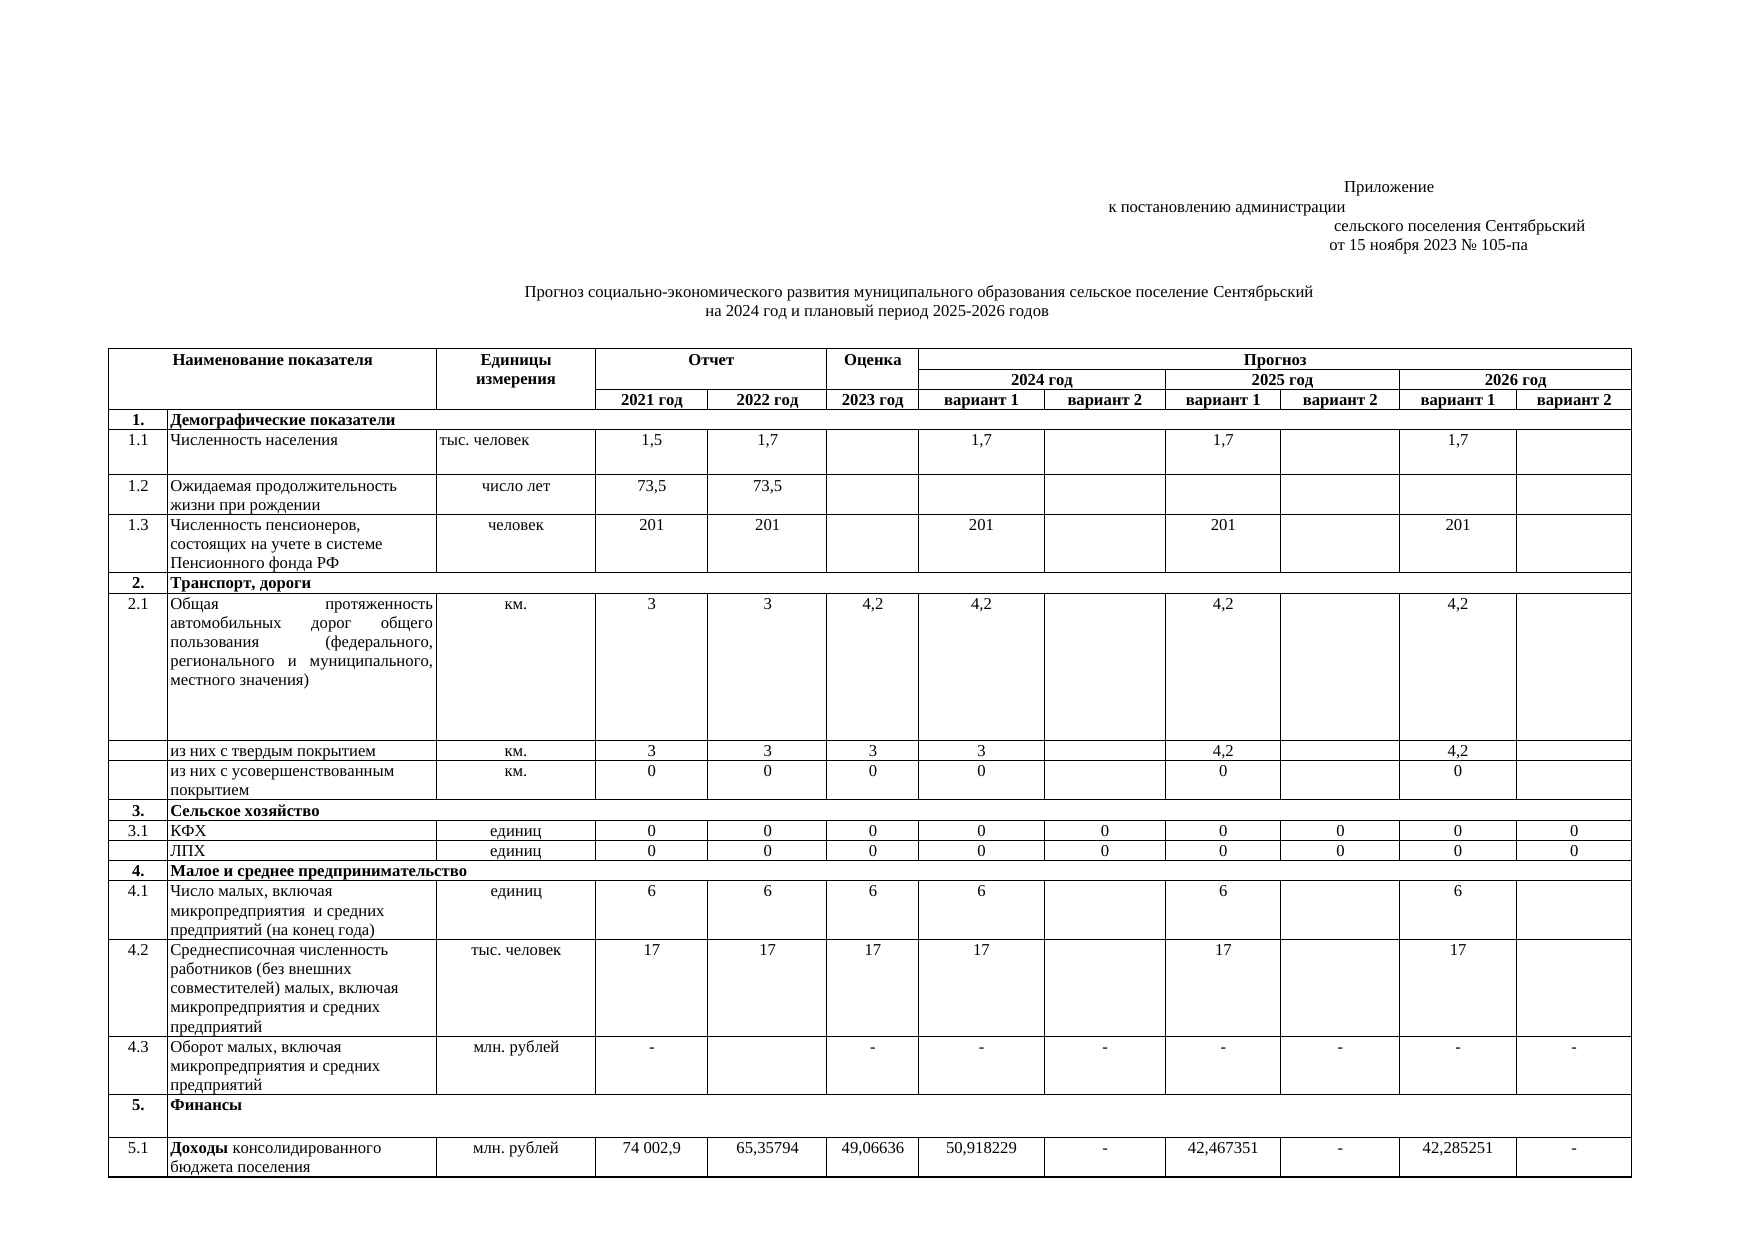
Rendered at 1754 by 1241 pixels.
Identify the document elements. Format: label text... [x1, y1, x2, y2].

table_cell [1281, 475, 1399, 514]
table_cell 0 [919, 761, 1044, 799]
table_header Прогноз [919, 349, 1631, 368]
text Приложение [89, 177, 1665, 196]
table_cell [1045, 515, 1165, 572]
table_cell 17 [827, 940, 918, 1036]
table_cell 0 [1045, 821, 1165, 840]
table_cell [708, 1037, 826, 1094]
table_cell км. [437, 761, 595, 799]
table_cell км. [437, 594, 595, 740]
table_cell 65,35794 [708, 1138, 826, 1176]
table_cell [1045, 940, 1165, 1036]
table_cell 1,7 [919, 430, 1044, 474]
table_cell 0 [1166, 841, 1280, 860]
table_cell 17 [596, 940, 707, 1036]
table_cell - [1517, 1138, 1631, 1176]
table_cell 1,5 [596, 430, 707, 474]
table_cell 1.3 [109, 515, 167, 572]
table_cell [1517, 741, 1631, 760]
table_cell единиц [437, 821, 595, 840]
table_cell - [1045, 1037, 1165, 1094]
table_cell Ожидаемая продолжительность жизни при рождении [168, 475, 436, 514]
table_cell 6 [596, 881, 707, 939]
table_cell из них с твердым покрытием [168, 741, 436, 760]
table_cell 4. [109, 861, 167, 880]
table_cell 2. [109, 573, 167, 592]
table_cell ЛПХ [168, 841, 436, 860]
table_cell из них с усовершенствованным покрытием [168, 761, 436, 799]
table_cell вариант 1 [1166, 390, 1280, 409]
table_cell 0 [1400, 761, 1516, 799]
table_cell Доходы консолидированного бюджета поселения [168, 1138, 436, 1176]
table_cell 5. [109, 1095, 167, 1137]
table_cell 6 [1400, 881, 1516, 939]
table_cell 0 [1281, 821, 1399, 840]
table_cell 4.2 [109, 940, 167, 1036]
table_cell - [1045, 1138, 1165, 1176]
text от 15 ноября 2023 № 105-па [900, 235, 1665, 254]
table_cell 2025 год [1166, 370, 1399, 389]
table_cell - [596, 1037, 707, 1094]
table_cell км. [437, 741, 595, 760]
table_header Отчет [596, 349, 826, 389]
table_cell [1517, 881, 1631, 939]
table_cell 1,7 [1166, 430, 1280, 474]
table_cell - [1166, 1037, 1280, 1094]
table_cell - [1400, 1037, 1516, 1094]
table_cell 4,2 [827, 594, 918, 740]
table_cell 0 [1517, 841, 1631, 860]
table_cell Общая протяженность автомобильных дорог общего пользования (федерального, регионального и муниципального, местного значения) [168, 594, 436, 740]
table_cell 4,2 [1400, 741, 1516, 760]
table_cell 6 [827, 881, 918, 939]
table_cell 17 [919, 940, 1044, 1036]
table_cell [1281, 594, 1399, 740]
table_cell 0 [827, 841, 918, 860]
table_cell единиц [437, 841, 595, 860]
table_cell 3 [596, 741, 707, 760]
table_cell 42,467351 [1166, 1138, 1280, 1176]
table_cell 5.1 [109, 1138, 167, 1176]
table_cell Численность населения [168, 430, 436, 474]
table_cell 0 [1281, 841, 1399, 860]
table_cell 0 [1400, 841, 1516, 860]
table_cell [1045, 741, 1165, 760]
table_cell [1517, 761, 1631, 799]
table_cell 73,5 [708, 475, 826, 514]
table_cell Малое и среднее предпринимательство [168, 861, 1631, 880]
table_cell 4,2 [919, 594, 1044, 740]
table_cell 0 [919, 821, 1044, 840]
table_cell 3 [708, 741, 826, 760]
table_cell 0 [596, 761, 707, 799]
table_cell вариант 2 [1281, 390, 1399, 409]
table_cell 0 [708, 821, 826, 840]
table_cell 4,2 [1400, 594, 1516, 740]
table_cell [1281, 940, 1399, 1036]
table_cell 3.1 [109, 821, 167, 840]
table_cell 3 [919, 741, 1044, 760]
table_cell 17 [1400, 940, 1516, 1036]
table_cell - [827, 1037, 918, 1094]
table_cell 6 [919, 881, 1044, 939]
table_cell [1281, 430, 1399, 474]
table_cell 17 [1166, 940, 1280, 1036]
table_cell [1517, 475, 1631, 514]
table_header Оценка [827, 349, 918, 389]
table_cell [1045, 761, 1165, 799]
table_cell 0 [596, 821, 707, 840]
table_cell 73,5 [596, 475, 707, 514]
table_cell [109, 841, 167, 860]
table_cell 4.1 [109, 881, 167, 939]
table_cell [1166, 475, 1280, 514]
table_cell [1281, 761, 1399, 799]
table_cell [109, 761, 167, 799]
table_cell [1045, 475, 1165, 514]
table_cell 0 [708, 841, 826, 860]
table_cell [827, 515, 918, 572]
table_cell [1400, 475, 1516, 514]
table_cell [1281, 515, 1399, 572]
table_cell 2.1 [109, 594, 167, 740]
table_cell млн. рублей [437, 1138, 595, 1176]
table_cell 42,285251 [1400, 1138, 1516, 1176]
table_cell 201 [1166, 515, 1280, 572]
table_cell 0 [1045, 841, 1165, 860]
table_cell 2021 год [596, 390, 707, 409]
table_cell [1281, 741, 1399, 760]
table_cell - [1281, 1037, 1399, 1094]
table_cell Численность пенсионеров, состоящих на учете в системе Пенсионного фонда РФ [168, 515, 436, 572]
table_cell Финансы [168, 1095, 1631, 1137]
table_cell 2023 год [827, 390, 918, 409]
table_cell вариант 1 [919, 390, 1044, 409]
table_cell - [1281, 1138, 1399, 1176]
table_cell тыс. человек [437, 940, 595, 1036]
table_cell 201 [919, 515, 1044, 572]
table_cell единиц [437, 881, 595, 939]
table_cell 4.3 [109, 1037, 167, 1094]
table_cell 1. [109, 410, 167, 429]
table_cell 3. [109, 800, 167, 819]
table_header Единицы измерения [437, 349, 595, 409]
table_cell 0 [1400, 821, 1516, 840]
table_cell человек [437, 515, 595, 572]
table_cell 0 [708, 761, 826, 799]
table_cell 201 [596, 515, 707, 572]
table_cell вариант 2 [1045, 390, 1165, 409]
table_cell Число малых, включая микропредприятия и средних предприятий (на конец года) [168, 881, 436, 939]
text к постановлению администрации [89, 196, 1665, 216]
table_cell Среднесписочная численность работников (без внешних совместителей) малых, включая микропредприятия и средних предприятий [168, 940, 436, 1036]
table_cell Транспорт, дороги [168, 573, 1631, 592]
table_cell [1517, 940, 1631, 1036]
table_cell [1281, 881, 1399, 939]
table_cell - [919, 1037, 1044, 1094]
table_cell 1,7 [708, 430, 826, 474]
table_cell Сельское хозяйство [168, 800, 1631, 819]
table_cell 2026 год [1400, 370, 1631, 389]
table_cell [1045, 430, 1165, 474]
table_cell 6 [1166, 881, 1280, 939]
table_cell 3 [596, 594, 707, 740]
table_cell [1045, 594, 1165, 740]
table_cell 201 [1400, 515, 1516, 572]
table_cell КФХ [168, 821, 436, 840]
table_cell 0 [596, 841, 707, 860]
table_cell вариант 1 [1400, 390, 1516, 409]
table_cell 74 002,9 [596, 1138, 707, 1176]
table_cell [1517, 515, 1631, 572]
table_cell 0 [1517, 821, 1631, 840]
table_header Наименование показателя [109, 349, 436, 409]
table_cell [827, 430, 918, 474]
table_cell 0 [1166, 761, 1280, 799]
table_cell 4,2 [1166, 741, 1280, 760]
table_cell 0 [1166, 821, 1280, 840]
table_cell 6 [708, 881, 826, 939]
table_cell [827, 475, 918, 514]
table_cell - [1517, 1037, 1631, 1094]
table_cell вариант 2 [1517, 390, 1631, 409]
table_cell [1517, 430, 1631, 474]
table_cell [1045, 881, 1165, 939]
text на 2024 год и плановый период 2025-2026 годов [89, 301, 1665, 320]
table_cell 50,918229 [919, 1138, 1044, 1176]
table_cell 3 [827, 741, 918, 760]
table_cell 1.1 [109, 430, 167, 474]
table_cell Оборот малых, включая микропредприятия и средних предприятий [168, 1037, 436, 1094]
table_cell 17 [708, 940, 826, 1036]
table_cell 0 [827, 821, 918, 840]
table_cell [1517, 594, 1631, 740]
text сельского поселения Сентябрьский [900, 216, 1665, 235]
table_cell 4,2 [1166, 594, 1280, 740]
text Прогноз социально-экономического развития муниципального образования сельское поселение Сентябрьский [89, 282, 1665, 301]
table_cell 2024 год [919, 370, 1165, 389]
table_cell 49,06636 [827, 1138, 918, 1176]
table_cell 0 [919, 841, 1044, 860]
table_cell число лет [437, 475, 595, 514]
table_cell [109, 741, 167, 760]
table_cell 0 [827, 761, 918, 799]
table_cell 3 [708, 594, 826, 740]
table_cell 1,7 [1400, 430, 1516, 474]
table_cell 1.2 [109, 475, 167, 514]
table_cell 2022 год [708, 390, 826, 409]
table_cell 201 [708, 515, 826, 572]
table_cell [919, 475, 1044, 514]
table_cell тыс. человек [437, 430, 595, 474]
table_cell млн. рублей [437, 1037, 595, 1094]
table_cell Демографические показатели [168, 410, 1631, 429]
